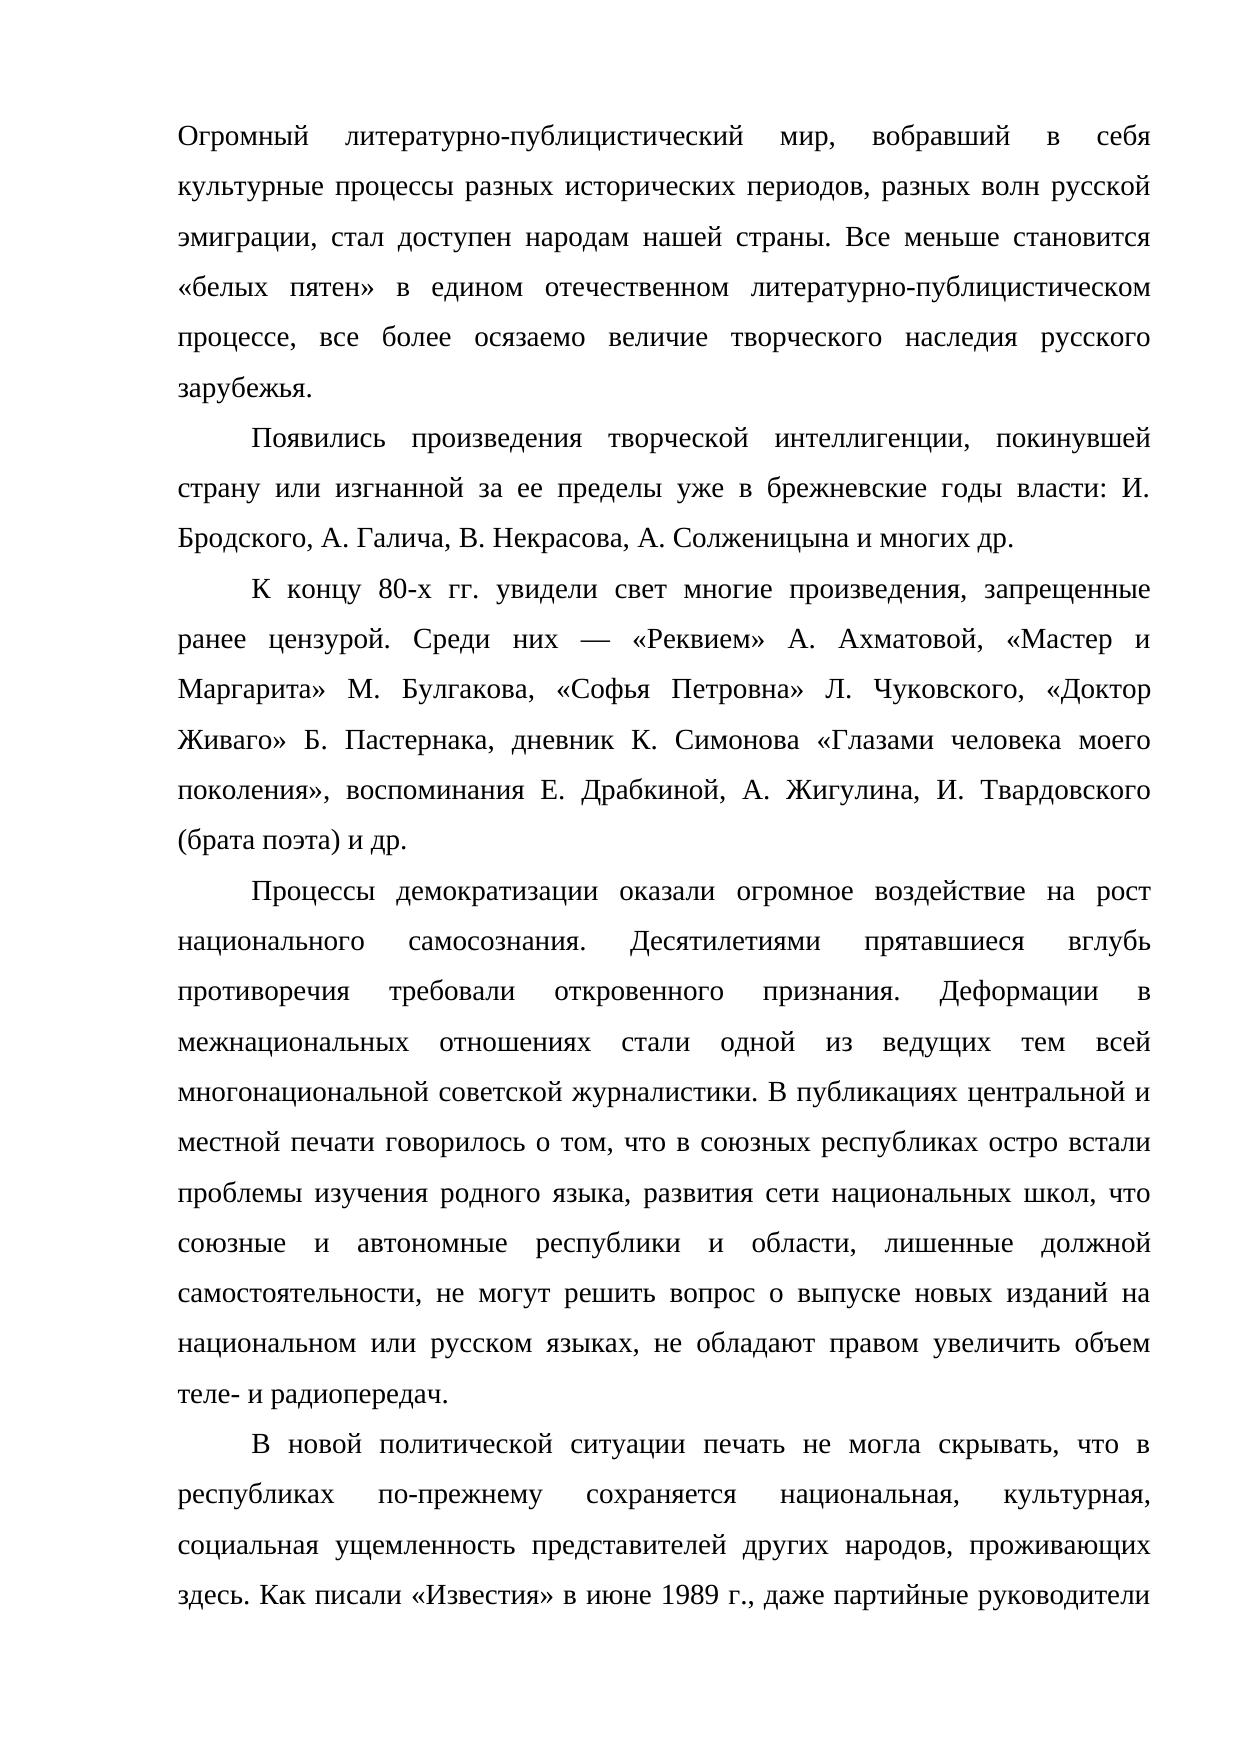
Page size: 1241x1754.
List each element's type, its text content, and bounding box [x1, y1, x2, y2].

text Появились произведения творческой интеллигенции, покинувшей страну или изгнанной за ее пределы уже в брежневские годы власти: И. Бродского, А. Галича, В. Некрасова, А. Солженицына и многих др. [177, 420, 1152, 554]
text К концу 80-х гг. увидели свет многие произведения, запрещенные ранее цензурой. Среди них — «Реквием» А. Ахматовой, «Мастер и Маргарита» М. Булгакова, «Софья Петровна» Л. Чуковского, «Доктор Живаго» Б. Пастернака, дневник К. Симонова «Глазами человека моего поколения», воспоминания Е. Драбкиной, А. Жигулина, И. Твардовского (брата поэта) и др. [177, 571, 1152, 856]
text Процессы демократизации оказали огромное воздействие на рост национального самосознания. Десятилетиями прятавшиеся вглубь противоречия требовали откровенного признания. Деформации в межнациональных отношениях стали одной из ведущих тем всей многонациональной советской журналистики. В публикациях центральной и местной печати говорилось о том, что в союзных республиках остро встали проблемы изучения родного языка, развития сети национальных школ, что союзные и автономные республики и области, лишенные должной самостоятельности, не могут решить вопрос о выпуске новых изданий на национальном или русском языках, не обладают правом увеличить объем теле- и радиопередач. [177, 873, 1152, 1409]
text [177, 1426, 1152, 1611]
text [177, 118, 1152, 403]
